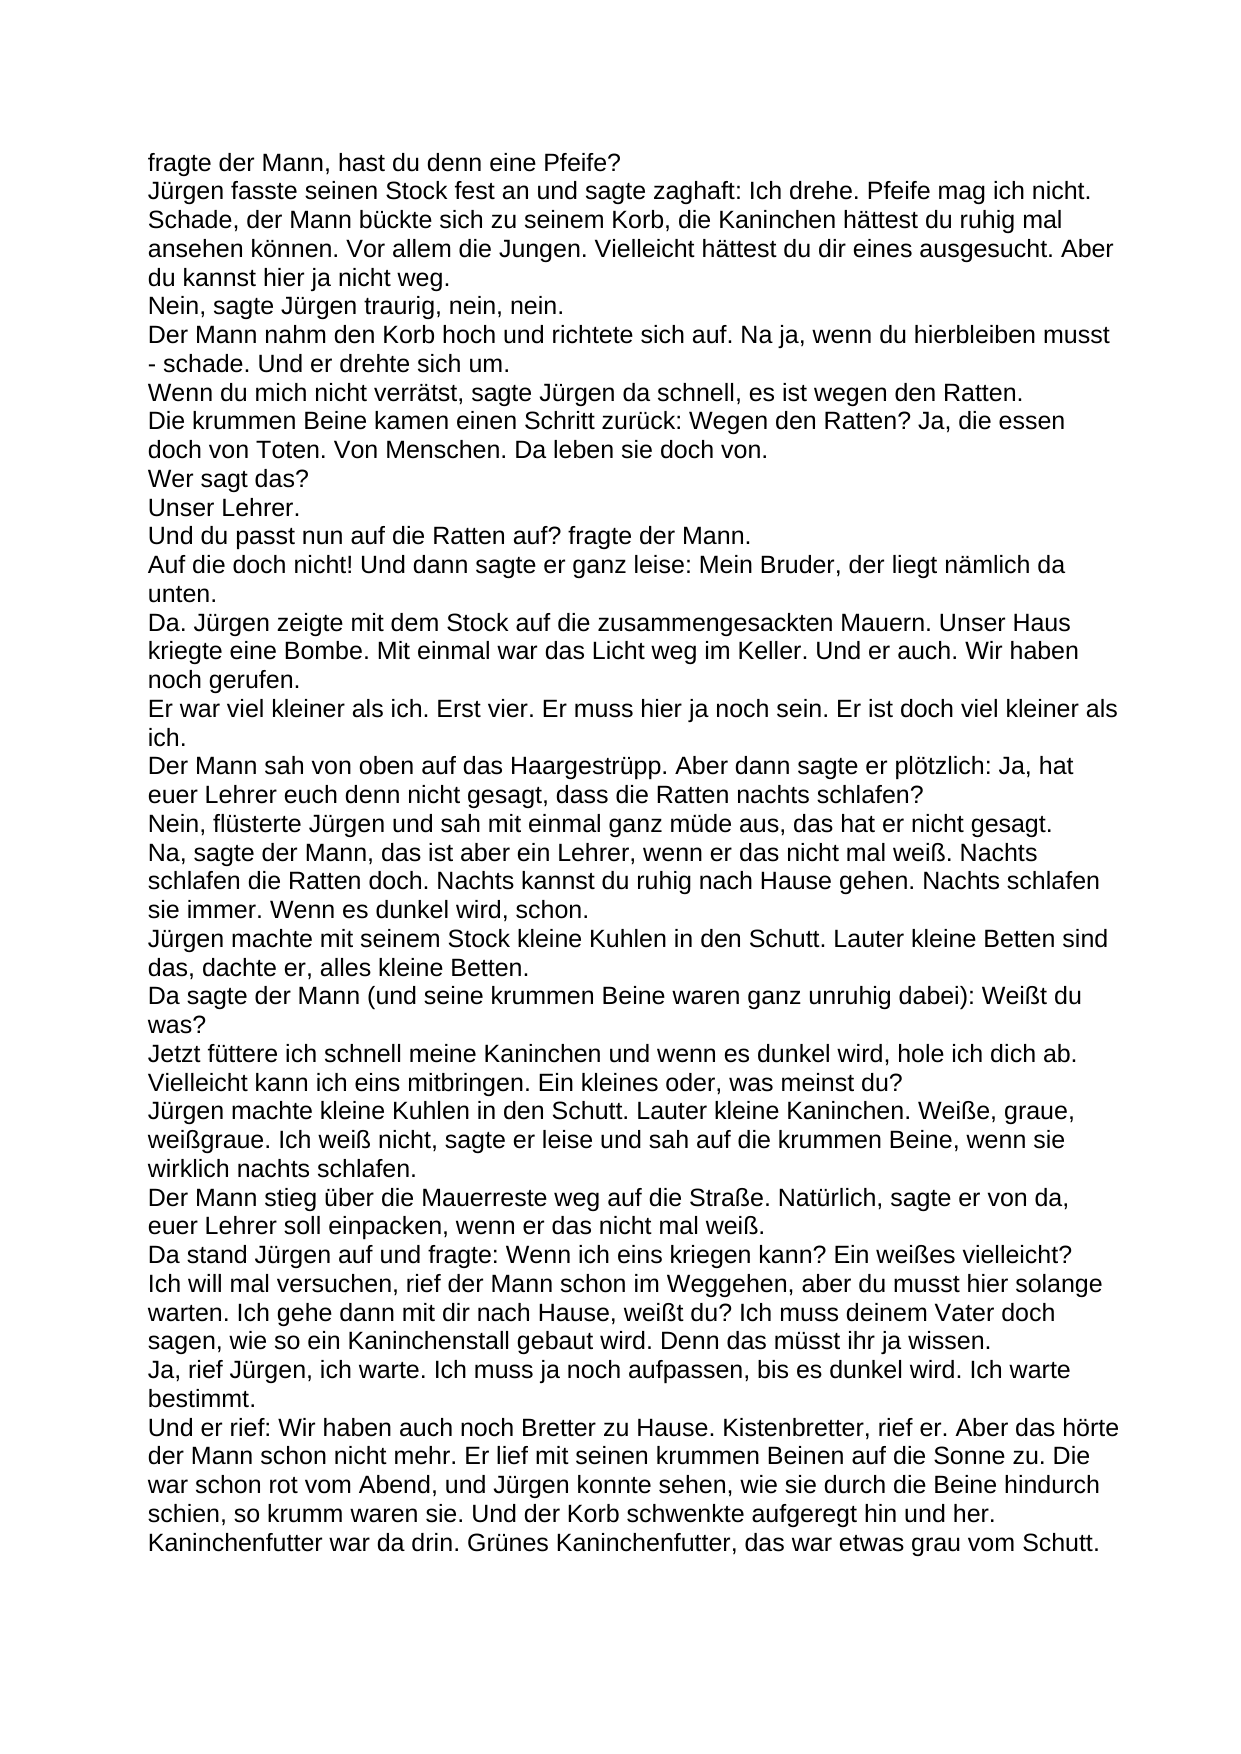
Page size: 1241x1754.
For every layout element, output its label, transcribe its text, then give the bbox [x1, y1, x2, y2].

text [148, 148, 1122, 1096]
text Jürgen machte kleine Kuhlen in den Schutt. Lauter kleine Kaninchen. Weiße, graue, weißgraue. Ich weiß nicht, sagte er leise und sah auf die krummen Beine, wenn sie wirklich nachts schlafen. Der Mann stieg über die Mauerreste weg auf die Straße. Natürlich, sagte er von da, euer Lehrer soll einpacken, wenn er das nicht mal weiß. Da stand Jürgen auf und fragte: Wenn ich eins kriegen kann? Ein weißes vielleicht? Ich will mal versuchen, rief der Mann schon im Weggehen, aber du musst hier solange warten. Ich gehe dann mit dir nach Hause, weißt du? Ich muss deinem Vater doch sagen, wie so ein Kaninchenstall gebaut wird. Denn das müsst ihr ja wissen. Ja, rief Jürgen, ich warte. Ich muss ja noch aufpassen, bis es dunkel wird. Ich warte bestimmt. Und er rief: Wir haben auch noch Bretter zu Hause. Kistenbretter, rief er. Aber das hörte der Mann schon nicht mehr. Er lief mit seinen krummen Beinen auf die Sonne zu. Die war schon rot vom Abend, und Jürgen konnte sehen, wie sie durch die Beine hindurch schien, so krumm waren sie. Und der Korb schwenkte aufgeregt hin und her. Kaninchenfutter war da drin. Grünes Kaninchenfutter, das war etwas grau vom Schutt. [148, 1096, 1122, 1556]
